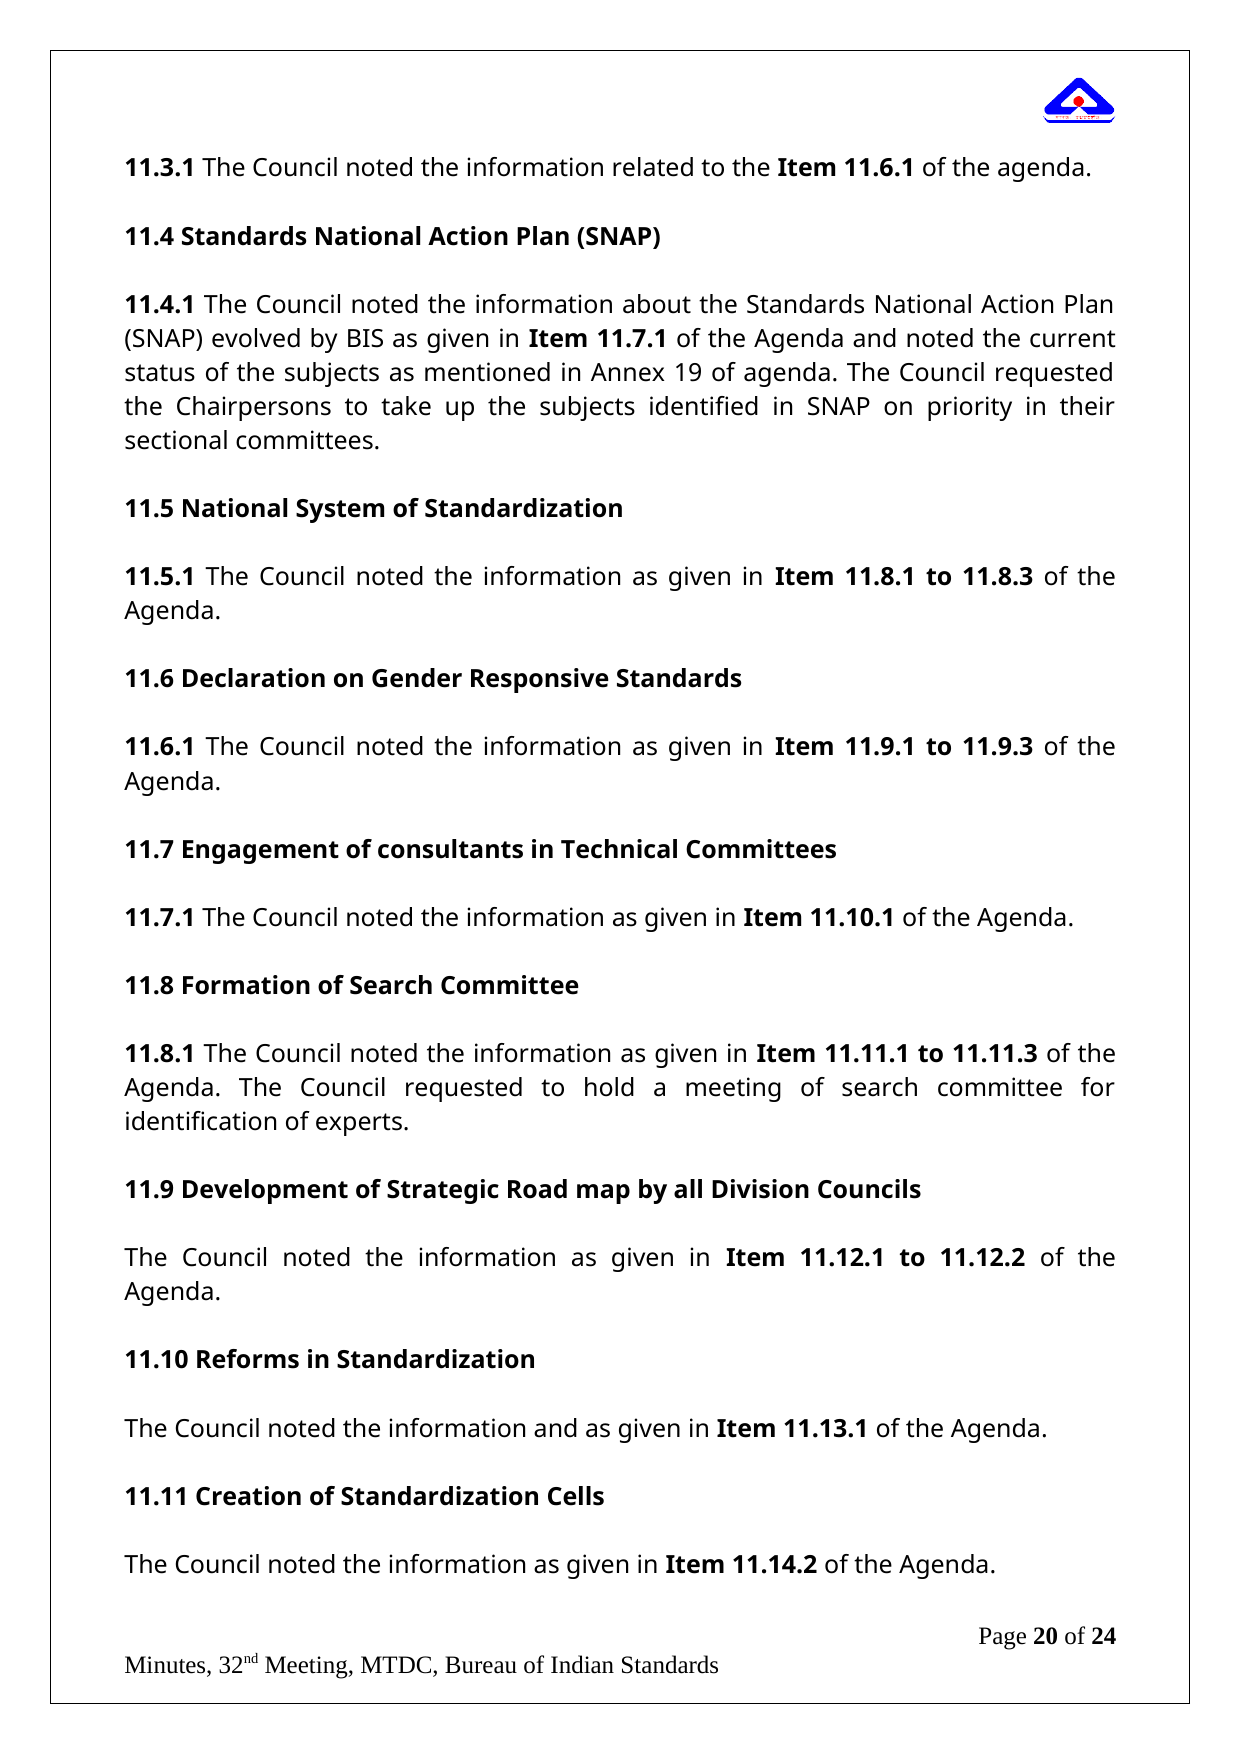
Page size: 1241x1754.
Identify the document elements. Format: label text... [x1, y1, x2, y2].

text 11.7.1 The Council noted the information as given in Item 11.10.1 of the Agenda. [124, 899, 1116, 933]
text 11.8.1 The Council noted the information as given in Item 11.11.1 to 11.11.3 of the Agenda. The Council requested to hold a meeting of search committee for identification of experts. [124, 1036, 1116, 1138]
text 11.11 Creation of Standardization Cells [124, 1478, 1116, 1512]
text The Council noted the information as given in Item 11.12.1 to 11.12.2 of the Agenda. [124, 1240, 1116, 1308]
text 11.5.1 The Council noted the information as given in Item 11.8.1 to 11.8.3 of the Agenda. [124, 559, 1116, 627]
text 11.5 National System of Standardization [124, 491, 1116, 525]
text 11.4.1 The Council noted the information about the Standards National Action Plan (SNAP) evolved by BIS as given in Item 11.7.1 of the Agenda and noted the current status of the subjects as mentioned in Annex 19 of agenda. The Council requested the Chairpersons to take up the subjects identified in SNAP on priority in their sectional committees. [124, 286, 1116, 457]
text 11.9 Development of Strategic Road map by all Division Councils [124, 1172, 1116, 1206]
text 11.4 Standards National Action Plan (SNAP) [124, 218, 1116, 252]
text 11.3.1 The Council noted the information related to the Item 11.6.1 of the agenda. [124, 150, 1116, 184]
text 11.7 Engagement of consultants in Technical Committees [124, 831, 1116, 865]
text 11.6 Declaration on Gender Responsive Standards [124, 661, 1116, 695]
picture [1042, 75, 1117, 126]
text 11.8 Formation of Search Committee [124, 967, 1116, 1002]
text 11.6.1 The Council noted the information as given in Item 11.9.1 to 11.9.3 of the Agenda. [124, 729, 1116, 797]
text The Council noted the information and as given in Item 11.13.1 of the Agenda. [124, 1410, 1116, 1444]
text The Council noted the information as given in Item 11.14.2 of the Agenda. [124, 1547, 1116, 1581]
text 11.10 Reforms in Standardization [124, 1342, 1116, 1376]
